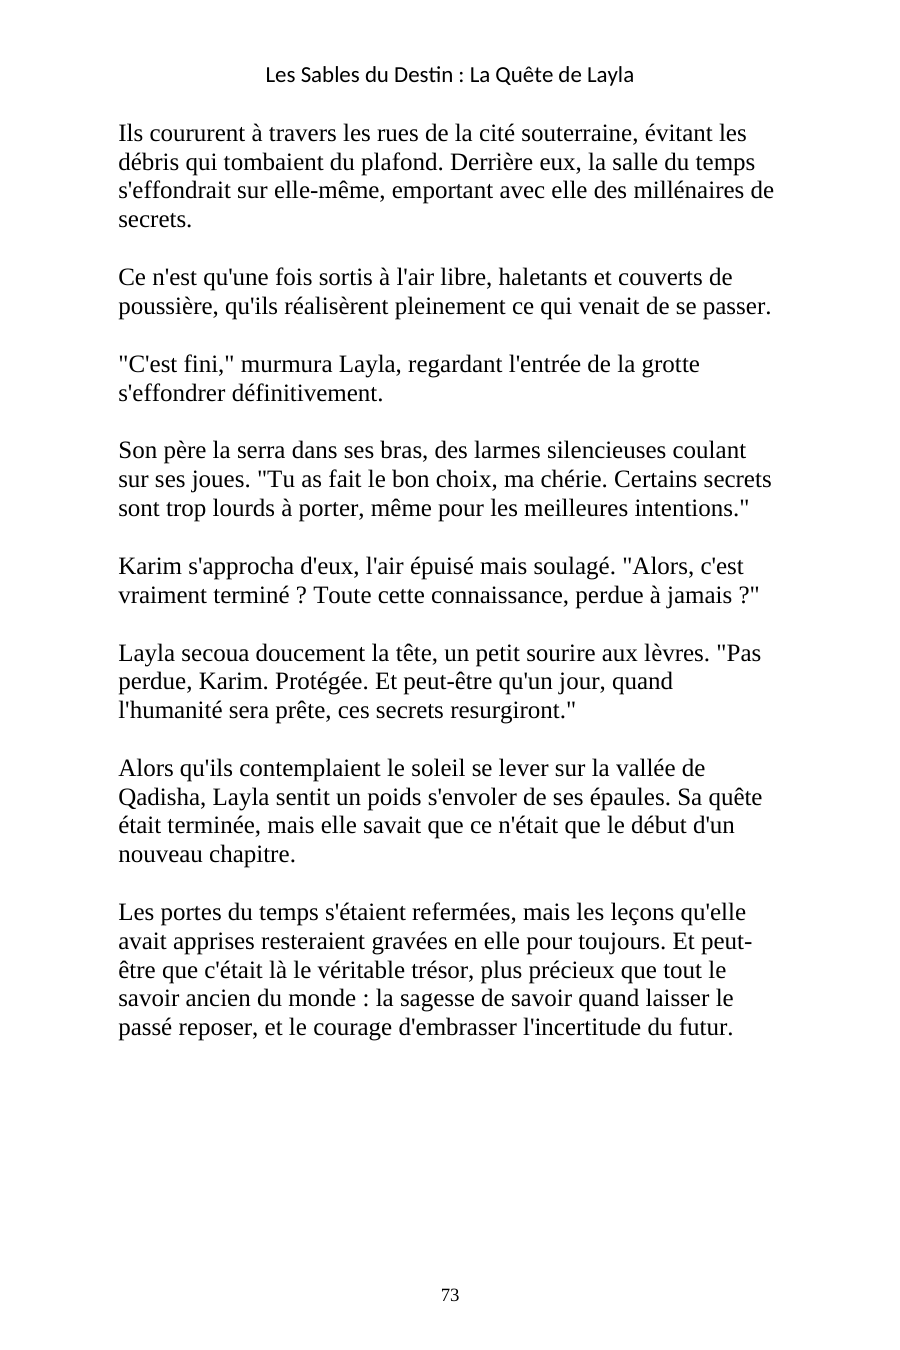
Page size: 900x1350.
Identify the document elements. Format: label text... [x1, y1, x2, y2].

text Layla secoua doucement la tête, un petit sourire aux lèvres. "Pas perdue, Karim. Protégée. Et peut-être qu'un jour, quand l'humanité sera prête, ces secrets resurgiront." [118, 638, 782, 724]
text Alors qu'ils contemplaient le soleil se lever sur la vallée de Qadisha, Layla sentit un poids s'envoler de ses épaules. Sa quête était terminée, mais elle savait que ce n'était que le début d'un nouveau chapitre. [118, 753, 782, 868]
text Les portes du temps s'étaient refermées, mais les leçons qu'elle avait apprises resteraient gravées en elle pour toujours. Et peut-être que c'était là le véritable trésor, plus précieux que tout le savoir ancien du monde : la sagesse de savoir quand laisser le passé reposer, et le courage d'embrasser l'incertitude du futur. [118, 897, 782, 1041]
text Ce n'est qu'une fois sortis à l'air libre, haletants et couverts de poussière, qu'ils réalisèrent pleinement ce qui venait de se passer. [118, 262, 782, 320]
text "C'est fini," murmura Layla, regardant l'entrée de la grotte s'effondrer définitivement. [118, 349, 782, 406]
text Ils coururent à travers les rues de la cité souterraine, évitant les débris qui tombaient du plafond. Derrière eux, la salle du temps s'effondrait sur elle-même, emportant avec elle des millénaires de secrets. [118, 118, 782, 233]
text Son père la serra dans ses bras, des larmes silencieuses coulant sur ses joues. "Tu as fait le bon choix, ma chérie. Certains secrets sont trop lourds à porter, même pour les meilleures intentions." [118, 436, 782, 522]
text Karim s'approcha d'eux, l'air épuisé mais soulagé. "Alors, c'est vraiment terminé ? Toute cette connaissance, perdue à jamais ?" [118, 551, 782, 608]
